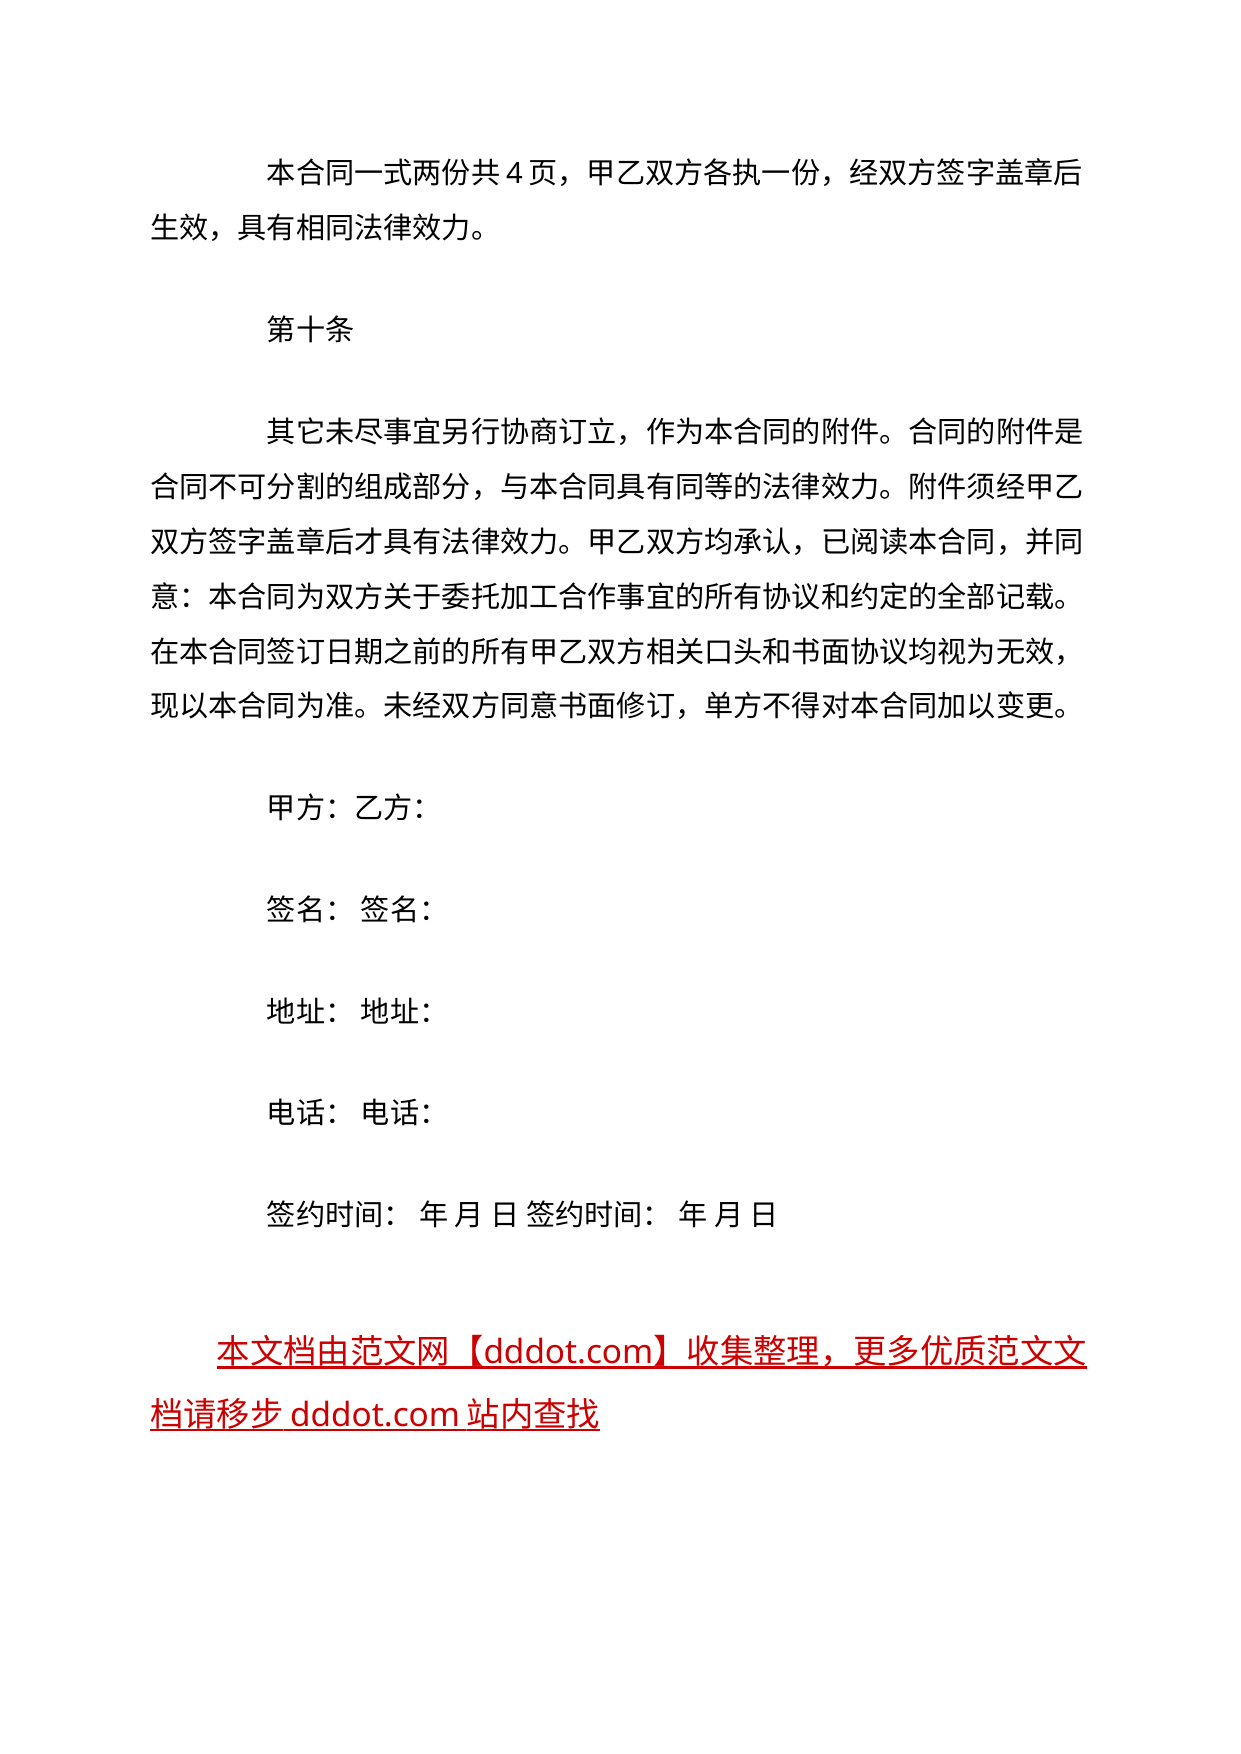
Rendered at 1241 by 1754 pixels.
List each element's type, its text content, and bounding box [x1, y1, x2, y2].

text 签名： 签名： [150, 887, 1090, 929]
text 地址： 地址： [150, 988, 1090, 1031]
text 甲方：乙方： [150, 785, 1090, 827]
text 电话： 电话： [150, 1090, 1090, 1132]
text 第十条 [150, 307, 1090, 349]
text 本合同一式两份共4页，甲乙双方各执一份，经双方签字盖章后生效，具有相同法律效力。 [150, 150, 1090, 247]
text 签约时间： 年 月 日 签约时间： 年 月 日 [150, 1192, 1090, 1234]
text 其它未尽事宜另行协商订立，作为本合同的附件。合同的附件是合同不可分割的组成部分，与本合同具有同等的法律效力。附件须经甲乙双方签字盖章后才具有法律效力。甲乙双方均承认，已阅读本合同，并同意：本合同为双方关于委托加工合作事宜的所有协议和约定的全部记载。在本合同签订日期之前的所有甲乙双方相关口头和书面协议均视为无效，现以本合同为准。未经双方同意书面修订，单方不得对本合同加以变更。 [150, 408, 1090, 725]
text 本文档由范文网【dddot.com】收集整理，更多优质范文文档请移步dddot.com站内查找 [150, 1325, 1090, 1436]
